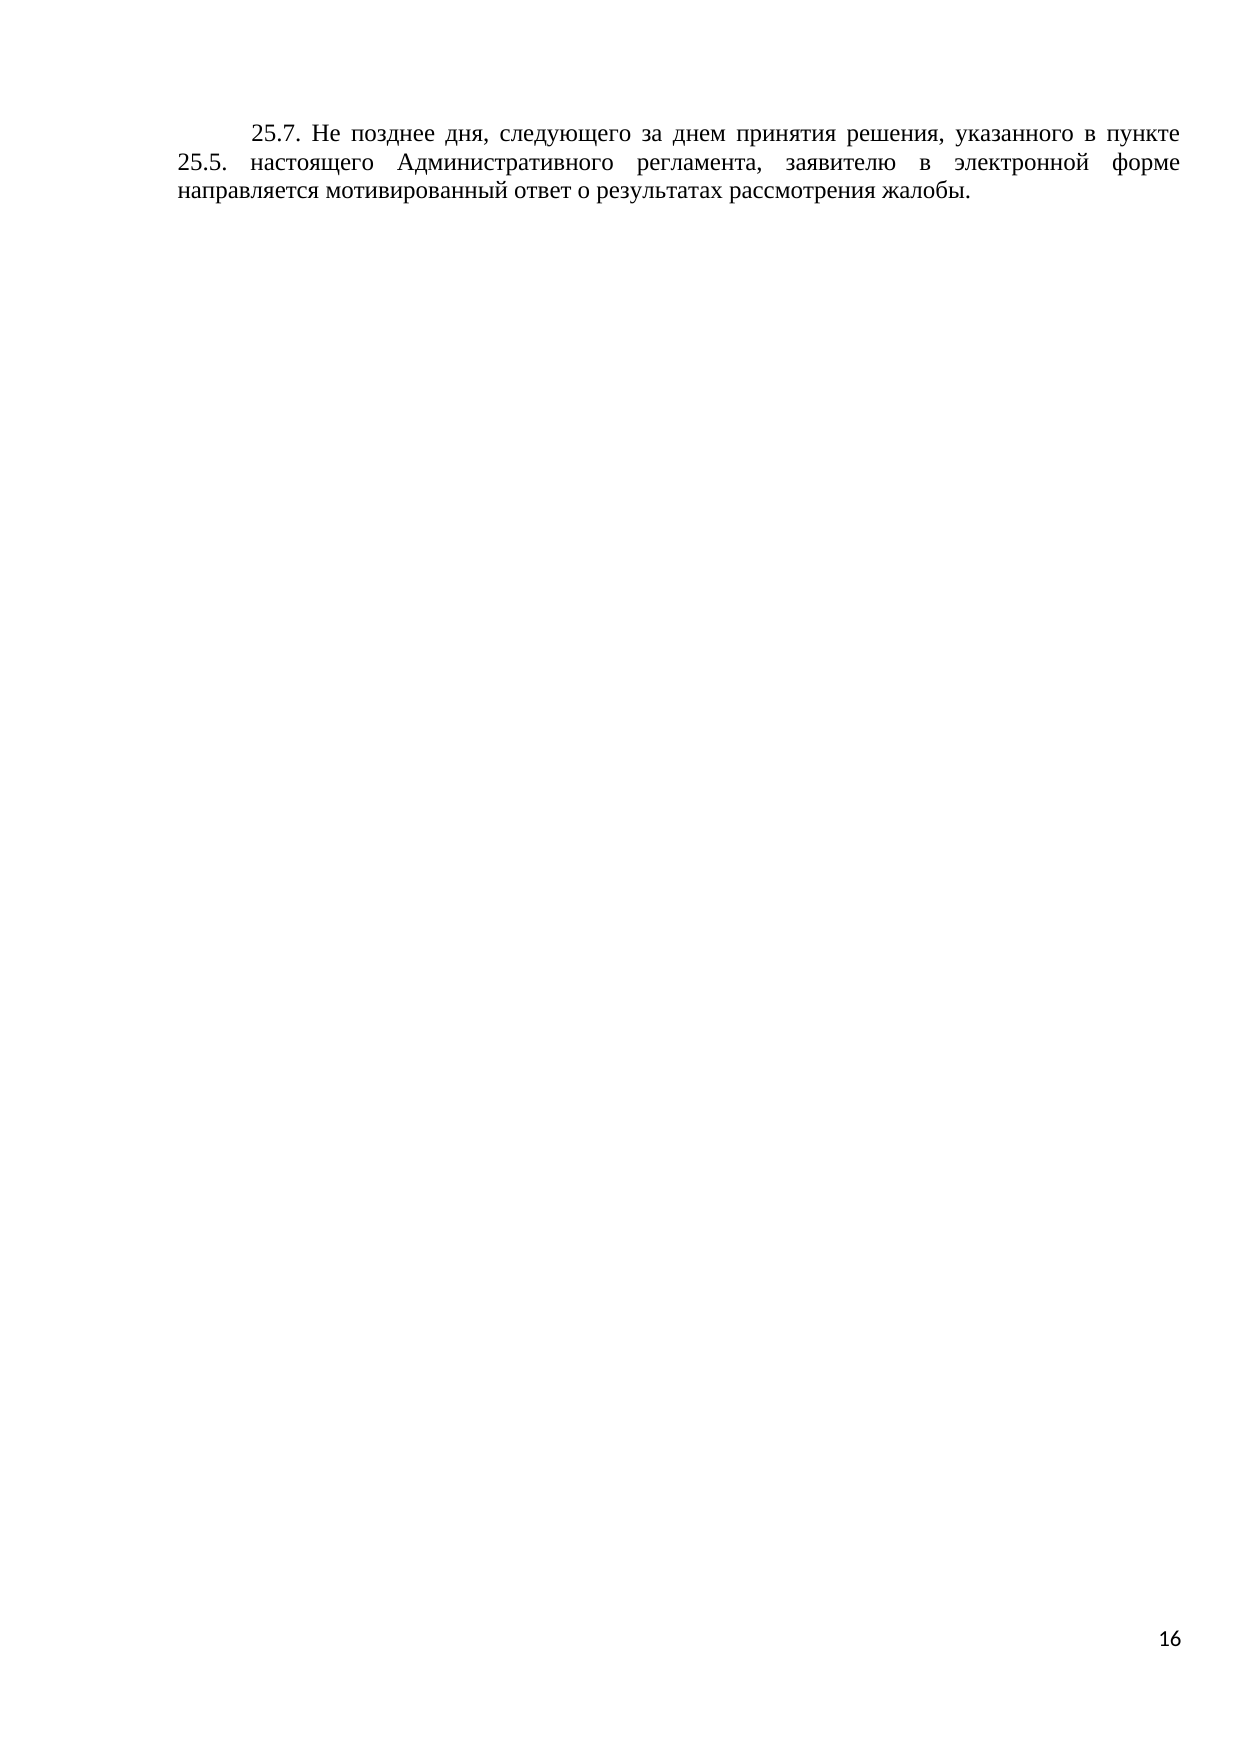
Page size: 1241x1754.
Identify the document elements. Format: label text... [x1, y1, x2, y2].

text 25.7. Не позднее дня, следующего за днем принятия решения, указанного в пункте 25.5. настоящего Административного регламента, заявителю в электронной форме направляется мотивированный ответ о результатах рассмотрения жалобы. [177, 118, 1181, 204]
